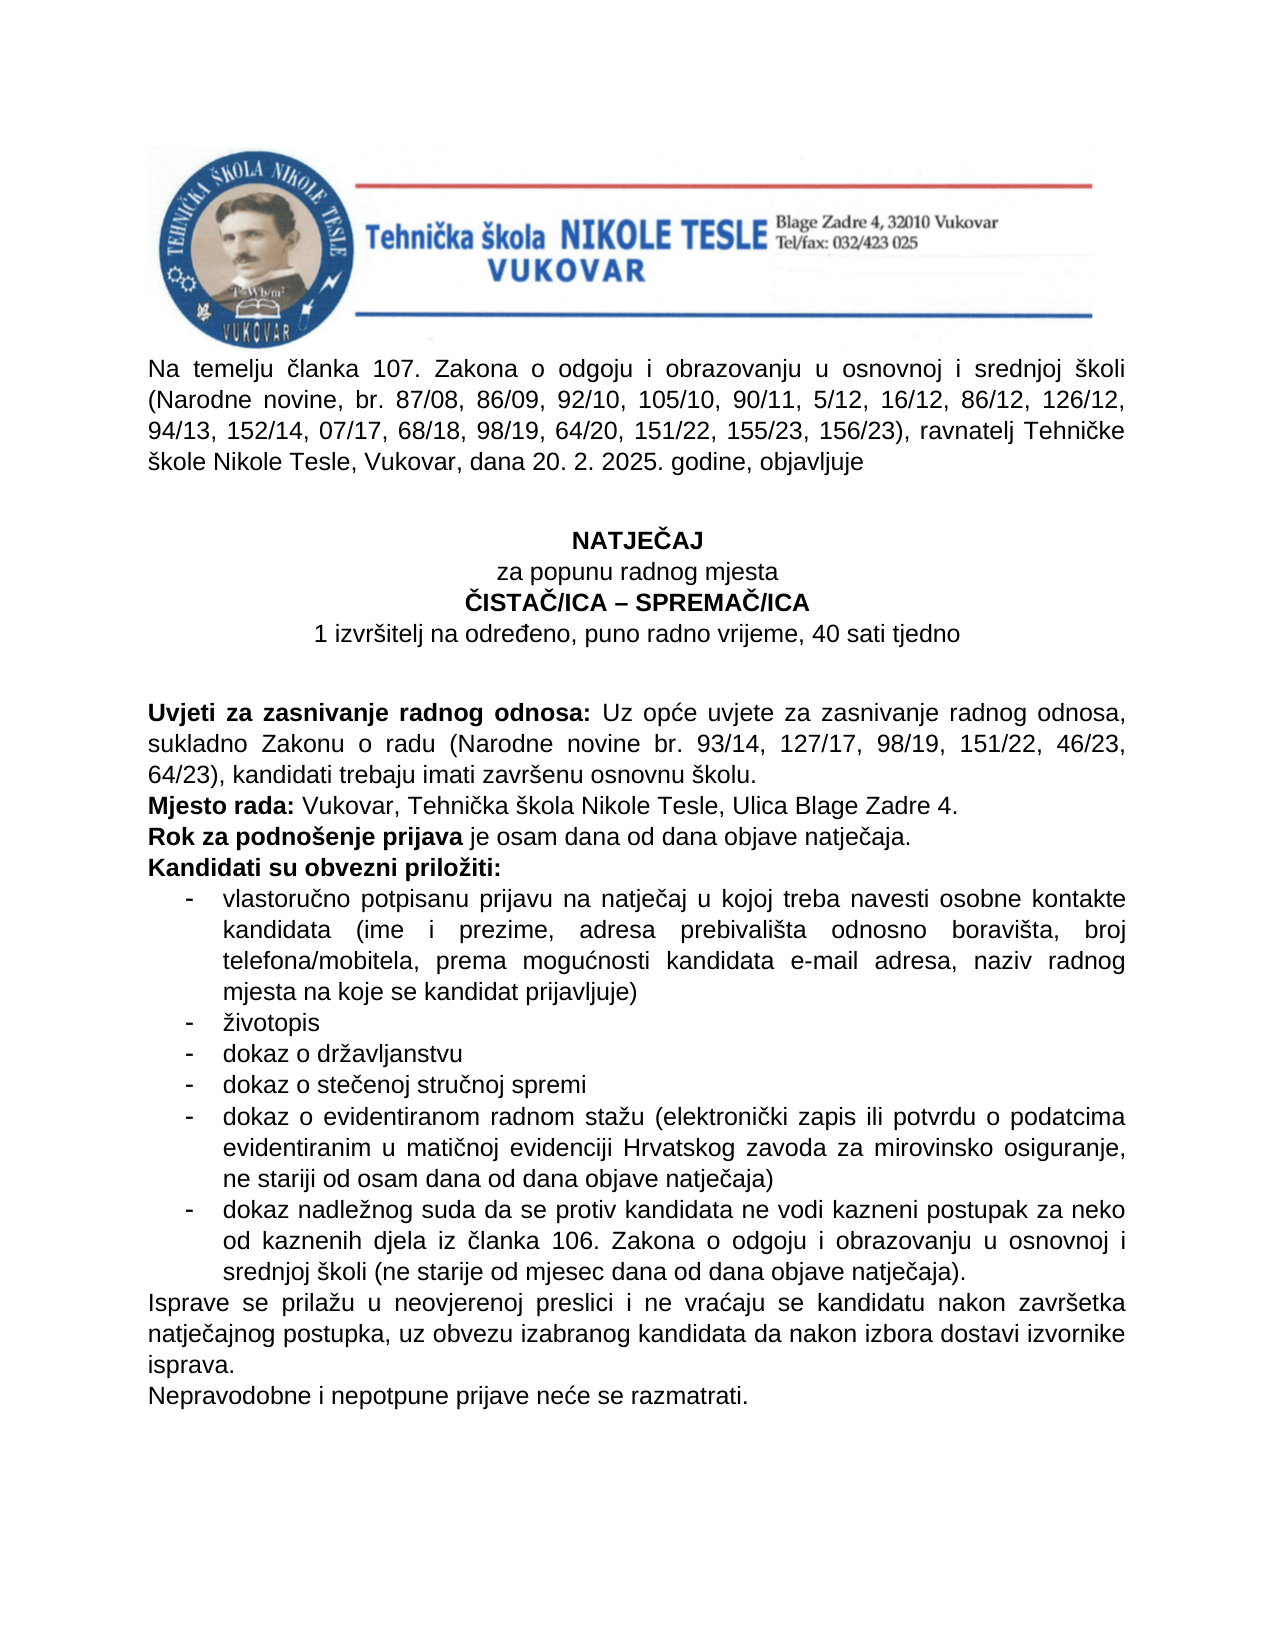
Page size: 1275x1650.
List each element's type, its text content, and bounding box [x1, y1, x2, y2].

text za popunu radnog mjesta [148, 557, 1127, 586]
text NATJEČAJ [148, 526, 1127, 554]
list dokaz nadležnog suda da se protiv kandidata ne vodi kazneni postupak za neko od kaznenih djela iz članka 106. Zakona o odgoju i obrazovanju u osnovnoj i srednjoj školi (ne starije od mjesec dana od dana objave natječaja). [185, 1195, 1127, 1286]
text Mjesto rada: Vukovar, Tehnička škola Nikole Tesle, Ulica Blage Zadre 4. [148, 791, 1127, 819]
list dokaz o državljanstvu [185, 1039, 1127, 1068]
list životopis [185, 1008, 1127, 1037]
text ČISTAČ/ICA – SPREMAČ/ICA [148, 588, 1127, 617]
text 1 izvršitelj na određeno, puno radno vrijeme, 40 sati tjedno [148, 619, 1127, 648]
text Kandidati su obvezni priložiti: [148, 853, 1127, 882]
text Rok za podnošenje prijava je osam dana od dana objave natječaja. [148, 822, 1127, 851]
text Isprave se prilažu u neovjerenoj preslici i ne vraćaju se kandidatu nakon završetka natječajnog postupka, uz obvezu izabranog kandidata da nakon izbora dostavi izvornike isprava. [148, 1288, 1127, 1379]
list dokaz o stečenoj stručnoj spremi [185, 1070, 1127, 1099]
list dokaz o evidentiranom radnom stažu (elektronički zapis ili potvrdu o podatcima evidentiranim u matičnoj evidenciji Hrvatskog zavoda za mirovinsko osiguranje, ne stariji od osam dana od dana objave natječaja) [185, 1102, 1127, 1192]
list vlastoručno potpisanu prijavu na natječaj u kojoj treba navesti osobne kontakte kandidata (ime i prezime, adresa prebivališta odnosno boravišta, broj telefona/mobitela, prema mogućnosti kandidata e-mail adresa, naziv radnog mjesta na koje se kandidat prijavljuje) [185, 884, 1127, 1006]
text Nepravodobne i nepotpune prijave neće se razmatrati. [148, 1381, 1127, 1410]
text Na temelju članka 107. Zakona o odgoju i obrazovanju u osnovnoj i srednjoj školi (Narodne novine, br. 87/08, 86/09, 92/10, 105/10, 90/11, 5/12, 16/12, 86/12, 126/12, 94/13, 152/14, 07/17, 68/18, 98/19, 64/20, 151/22, 155/23, 156/23), ravnatelj Tehničke škole Nikole Tesle, Vukovar, dana 20. 2. 2025. godine, objavljuje [148, 354, 1127, 476]
text Uvjeti za zasnivanje radnog odnosa: Uz opće uvjete za zasnivanje radnog odnosa, sukladno Zakonu o radu (Narodne novine br. 93/14, 127/17, 98/19, 151/22, 46/23, 64/23), kandidati trebaju imati završenu osnovnu školu. [148, 698, 1127, 788]
picture [147, 147, 1093, 352]
